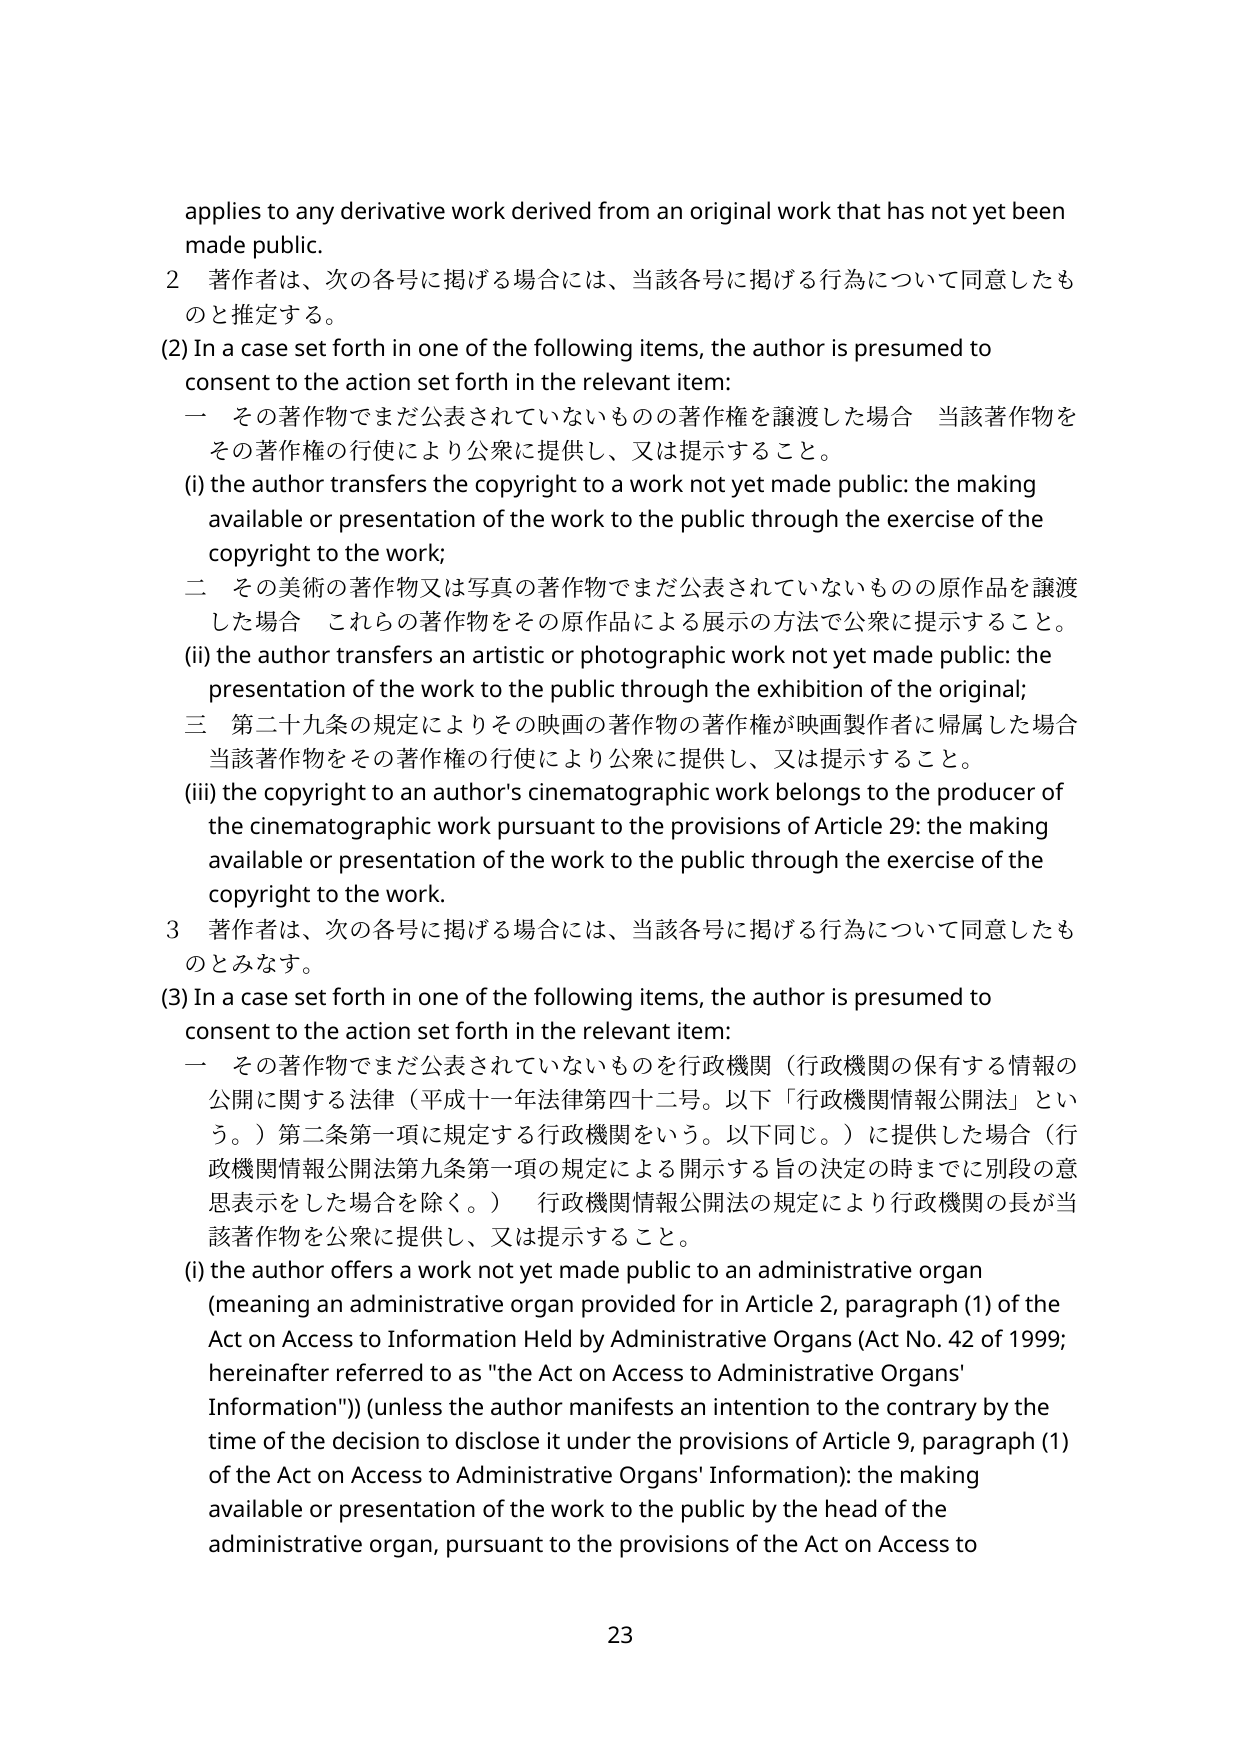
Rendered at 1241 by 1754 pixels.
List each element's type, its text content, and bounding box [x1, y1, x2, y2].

text (2) In a case set forth in one of the following items, the author is presumed to consent to the action set forth in the relevant item: [161, 330, 1079, 399]
text 一 その著作物でまだ公表されていないものを行政機関（行政機関の保有する情報の公開に関する法律（平成十一年法律第四十二号。以下「行政機関情報公開法」という。）第二条第一項に規定する行政機関をいう。以下同じ。）に提供した場合（行政機関情報公開法第九条第一項の規定による開示する旨の決定の時までに別段の意思表示をした場合を除く。） 行政機関情報公開法の規定により行政機関の長が当該著作物を公衆に提供し、又は提示すること。 [184, 1048, 1079, 1253]
text 一 その著作物でまだ公表されていないものの著作権を譲渡した場合 当該著作物をその著作権の行使により公衆に提供し、又は提示すること。 [184, 399, 1079, 467]
text ２ 著作者は、次の各号に掲げる場合には、当該各号に掲げる行為について同意したものと推定する。 [161, 262, 1079, 330]
text 三 第二十九条の規定によりその映画の著作物の著作権が映画製作者に帰属した場合 当該著作物をその著作権の行使により公衆に提供し、又は提示すること。 [184, 706, 1079, 774]
text (i) the author transfers the copyright to a work not yet made public: the making available or presentation of the work to the public through the exercise of the copyright to the work; [184, 467, 1079, 569]
text (iii) the copyright to an author's cinematographic work belongs to the producer of the cinematographic work pursuant to the provisions of Article 29: the making available or presentation of the work to the public through the exercise of the copyright to the work. [184, 774, 1079, 911]
text 二 その美術の著作物又は写真の著作物でまだ公表されていないものの原作品を譲渡した場合 これらの著作物をその原作品による展示の方法で公衆に提示すること。 [184, 569, 1079, 638]
text (3) In a case set forth in one of the following items, the author is presumed to consent to the action set forth in the relevant item: [161, 979, 1079, 1048]
text (ii) the author transfers an artistic or photographic work not yet made public: the presentation of the work to the public through the exhibition of the original; [184, 638, 1079, 706]
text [161, 194, 1079, 262]
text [184, 1253, 1079, 1560]
text ３ 著作者は、次の各号に掲げる場合には、当該各号に掲げる行為について同意したものとみなす。 [161, 911, 1079, 979]
